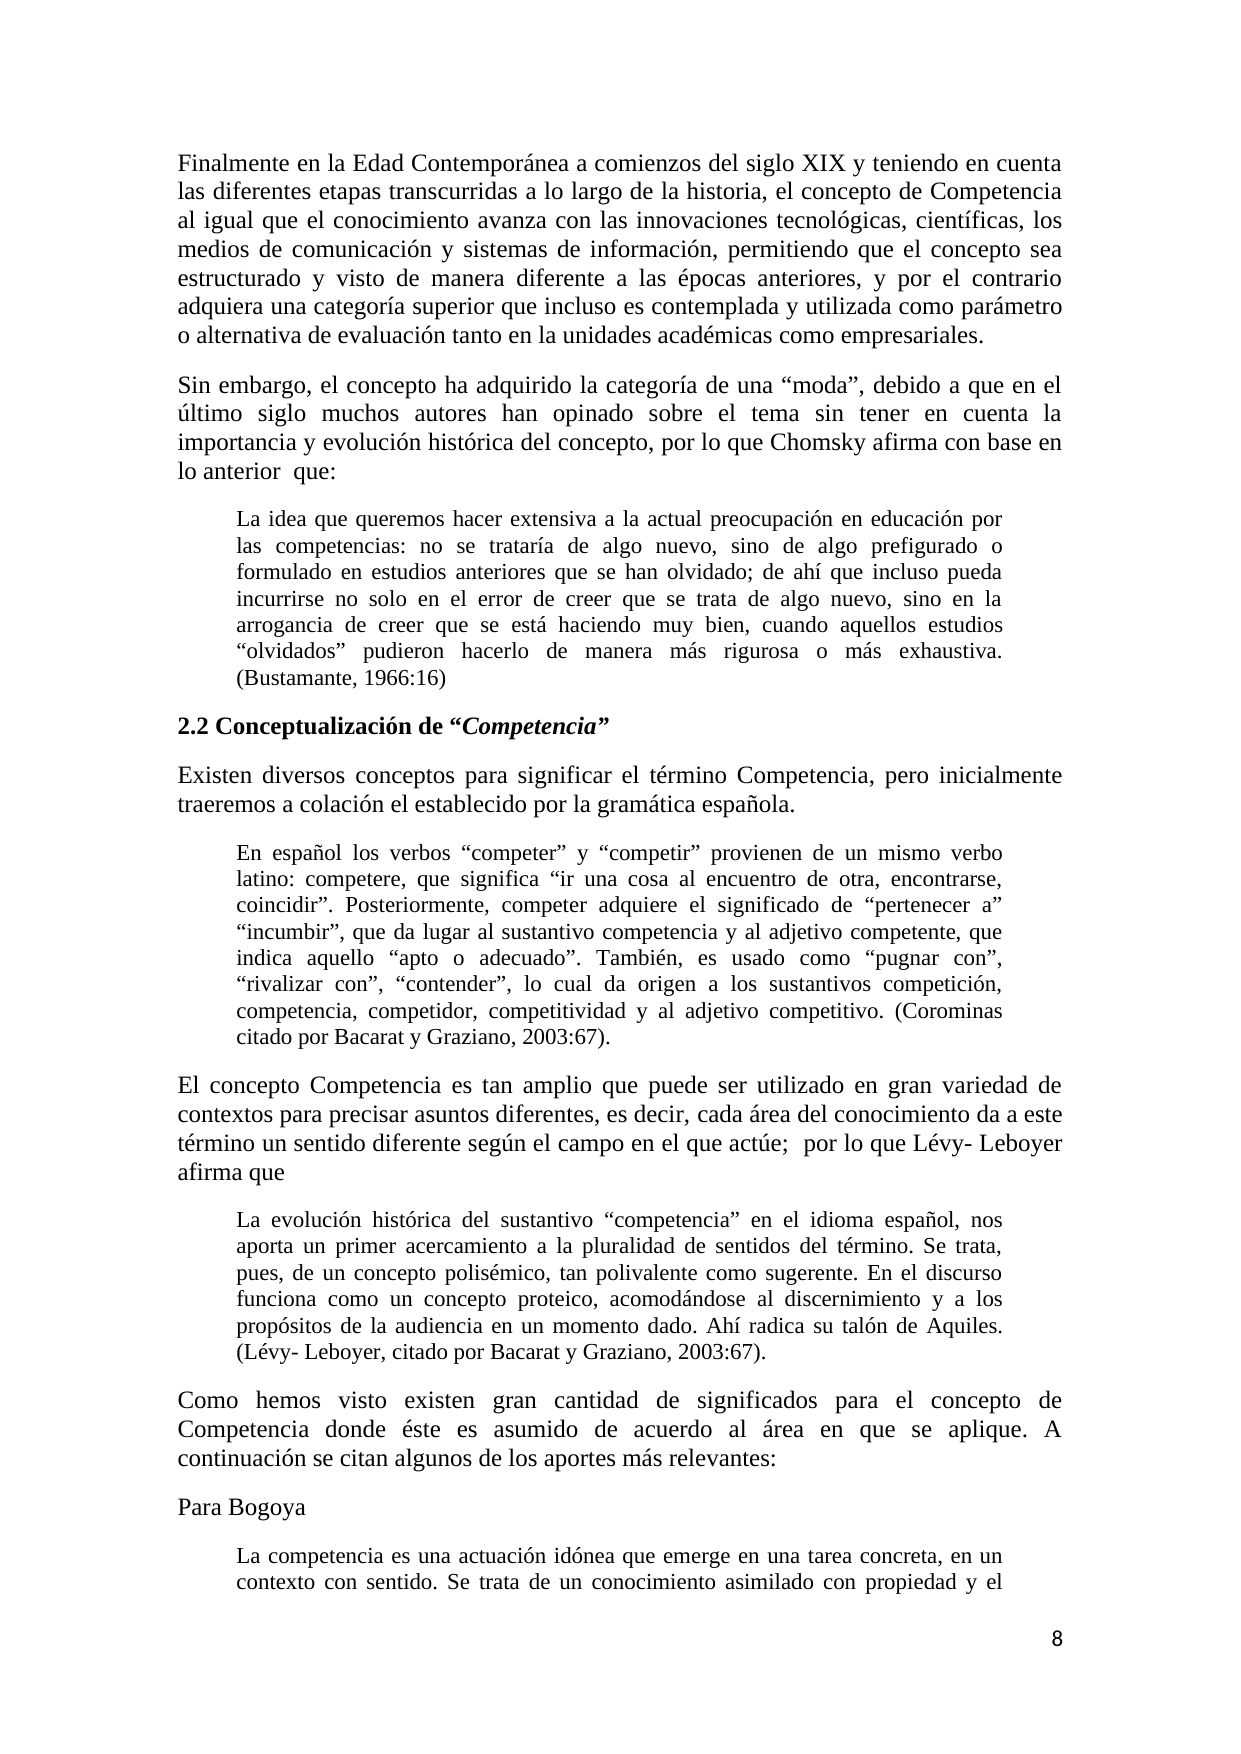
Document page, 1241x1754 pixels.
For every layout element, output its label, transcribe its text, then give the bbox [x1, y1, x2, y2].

text La idea que queremos hacer extensiva a la actual preocupación en educación por las competencias: no se trataría de algo nuevo, sino de algo prefigurado o formulado en estudios anteriores que se han olvidado; de ahí que incluso pueda incurrirse no solo en el error de creer que se trata de algo nuevo, sino en la arrogancia de creer que se está haciendo muy bien, cuando aquellos estudios “olvidados” pudieron hacerlo de manera más rigurosa o más exhaustiva. (Bustamante, 1966:16) [236, 506, 1004, 690]
text Sin embargo, el concepto ha adquirido la categoría de una “moda”, debido a que en el último siglo muchos autores han opinado sobre el tema sin tener en cuenta la importancia y evolución histórica del concepto, por lo que Chomsky afirma con base en lo anterior que: [177, 370, 1063, 485]
text Como hemos visto existen gran cantidad de significados para el concepto de Competencia donde éste es asumido de acuerdo al área en que se aplique. A continuación se citan algunos de los aportes más relevantes: [177, 1385, 1063, 1471]
text Existen diversos conceptos para significar el término Competencia, pero inicialmente traeremos a colación el establecido por la gramática española. [177, 760, 1063, 818]
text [236, 1542, 1004, 1594]
text Para Bogoya [177, 1492, 1063, 1521]
text En español los verbos “competer” y “competir” provienen de un mismo verbo latino: competere, que significa “ir una cosa al encuentro de otra, encontrarse, coincidir”. Posteriormente, competer adquiere el significado de “pertenecer a” “incumbir”, que da lugar al sustantivo competencia y al adjetivo competente, que indica aquello “apto o adecuado”. También, es usado como “pugnar con”, “rivalizar con”, “contender”, lo cual da origen a los sustantivos competición, competencia, competidor, competitividad y al adjetivo competitivo. (Corominas citado por Bacarat y Graziano, 2003:67). [236, 839, 1004, 1049]
text El concepto Competencia es tan amplio que puede ser utilizado en gran variedad de contextos para precisar asuntos diferentes, es decir, cada área del conocimiento da a este término un sentido diferente según el campo en el que actúe; por lo que Lévy- Leboyer afirma que [177, 1070, 1063, 1185]
text Finalmente en la Edad Contemporánea a comienzos del siglo XIX y teniendo en cuenta las diferentes etapas transcurridas a lo largo de la historia, el concepto de Competencia al igual que el conocimiento avanza con las innovaciones tecnológicas, científicas, los medios de comunicación y sistemas de información, permitiendo que el concepto sea estructurado y visto de manera diferente a las épocas anteriores, y por el contrario adquiera una categoría superior que incluso es contemplada y utilizada como parámetro o alternativa de evaluación tanto en la unidades académicas como empresariales. [177, 148, 1063, 349]
text La evolución histórica del sustantivo “competencia” en el idioma español, nos aporta un primer acercamiento a la pluralidad de sentidos del término. Se trata, pues, de un concepto polisémico, tan polivalente como sugerente. En el discurso funciona como un concepto proteico, acomodándose al discernimiento y a los propósitos de la audiencia en un momento dado. Ahí radica su talón de Aquiles. (Lévy- Leboyer, citado por Bacarat y Graziano, 2003:67). [236, 1206, 1004, 1364]
text 2.2 Conceptualización de “Competencia” [177, 711, 1063, 739]
